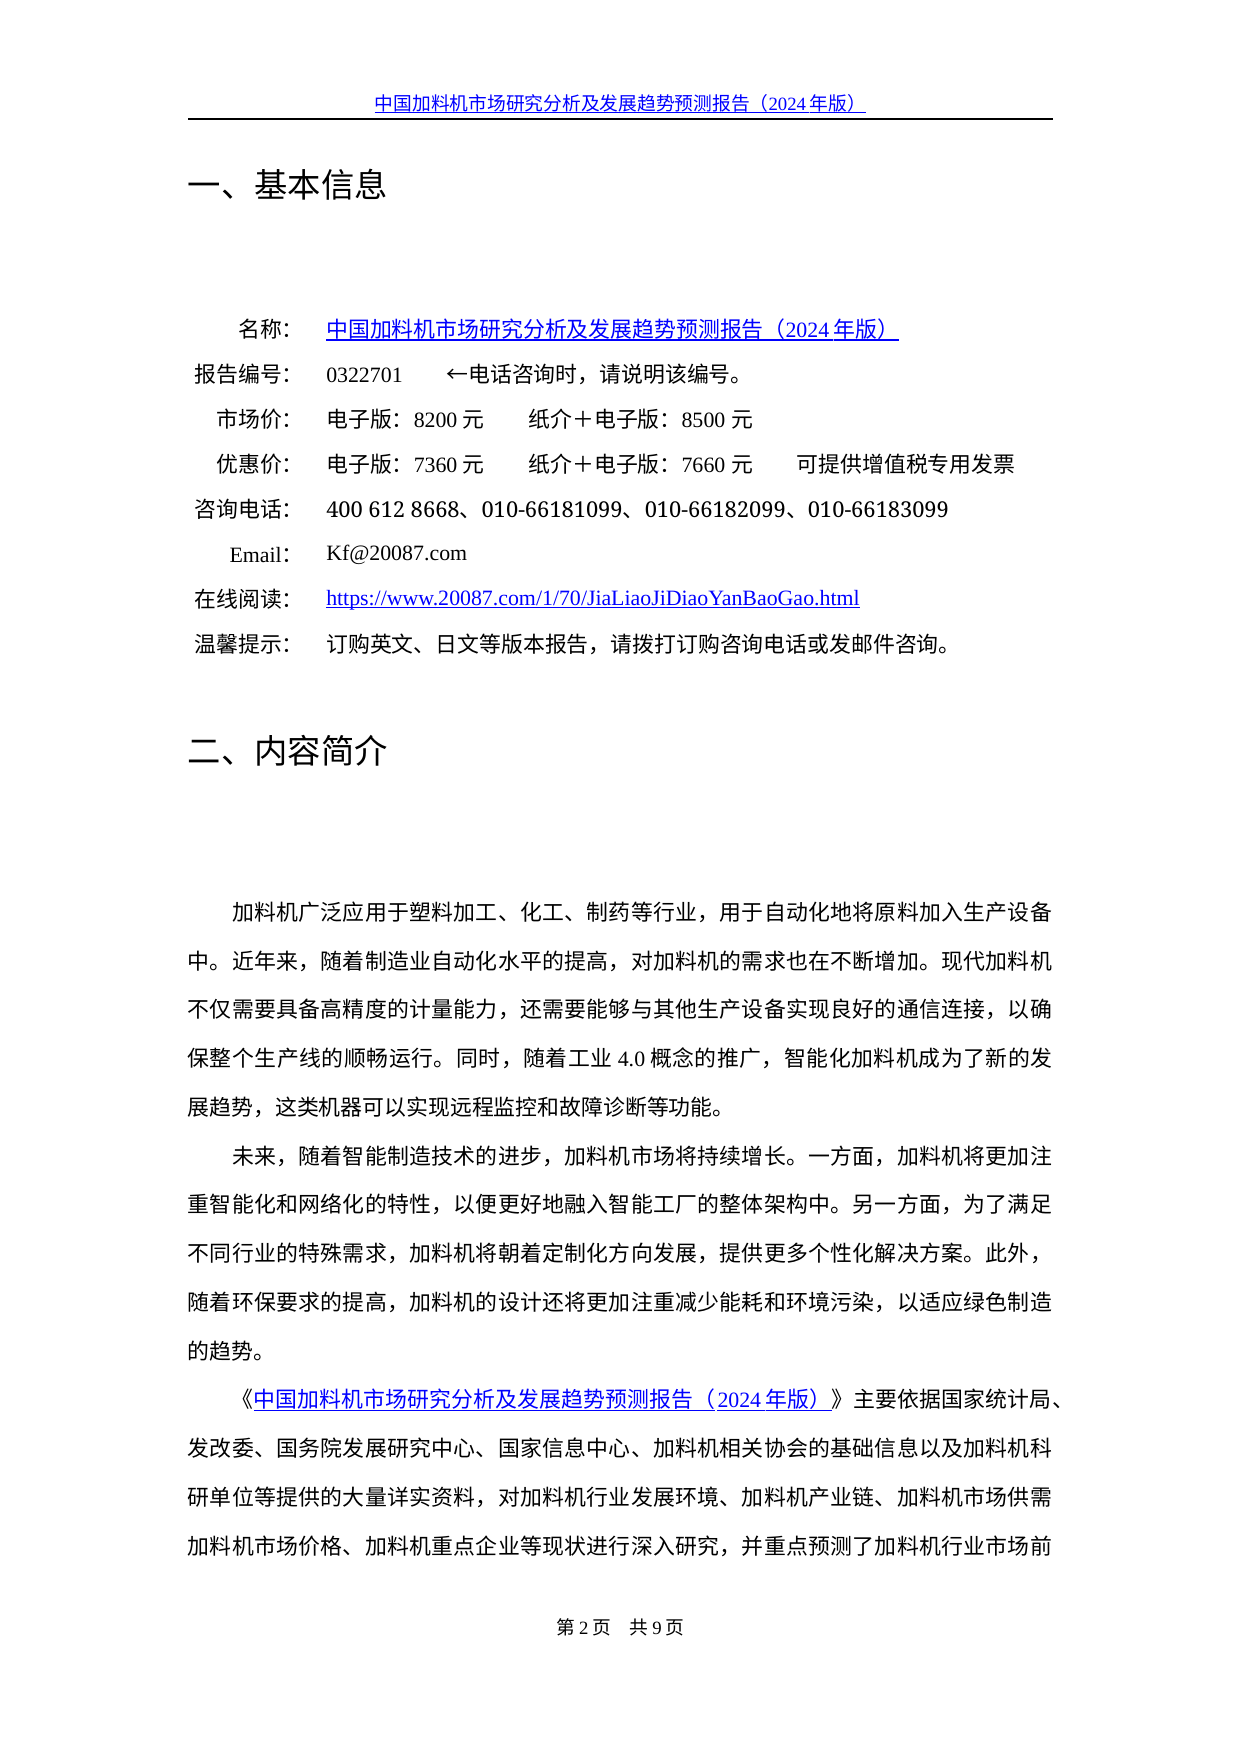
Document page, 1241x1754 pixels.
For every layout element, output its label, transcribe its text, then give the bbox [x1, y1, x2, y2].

table_cell 订购英文、日文等版本报告，请拨打订购咨询电话或发邮件咨询。 [315, 627, 1073, 672]
table_cell 咨询电话： [167, 492, 315, 537]
table_cell 400 612 8668、010-66181099、010-66182099、010-66183099 [315, 492, 1073, 537]
table_cell [315, 582, 1073, 627]
table_cell 温馨提示： [167, 627, 315, 672]
table_cell 在线阅读： [167, 582, 315, 627]
table_cell Kf@20087.com [315, 537, 1073, 582]
table_cell Email： [167, 537, 315, 582]
table_header 名称： [167, 312, 315, 357]
title 一、基本信息 [187, 150, 1053, 215]
table_cell 电子版：8200 元 纸介＋电子版：8500 元 [315, 402, 1073, 447]
table_cell 市场价： [167, 402, 315, 447]
table_cell 电子版：7360 元 纸介＋电子版：7660 元 可提供增值税专用发票 [315, 447, 1073, 492]
table_cell 报告编号： [167, 357, 315, 402]
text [187, 894, 1053, 1561]
title 二、内容简介 [187, 717, 1053, 782]
table_cell 优惠价： [167, 447, 315, 492]
table_header 中国加料机市场研究分析及发展趋势预测报告（2024年版） [315, 312, 1073, 357]
table_cell 0322701 ←电话咨询时，请说明该编号。 [315, 357, 1073, 402]
